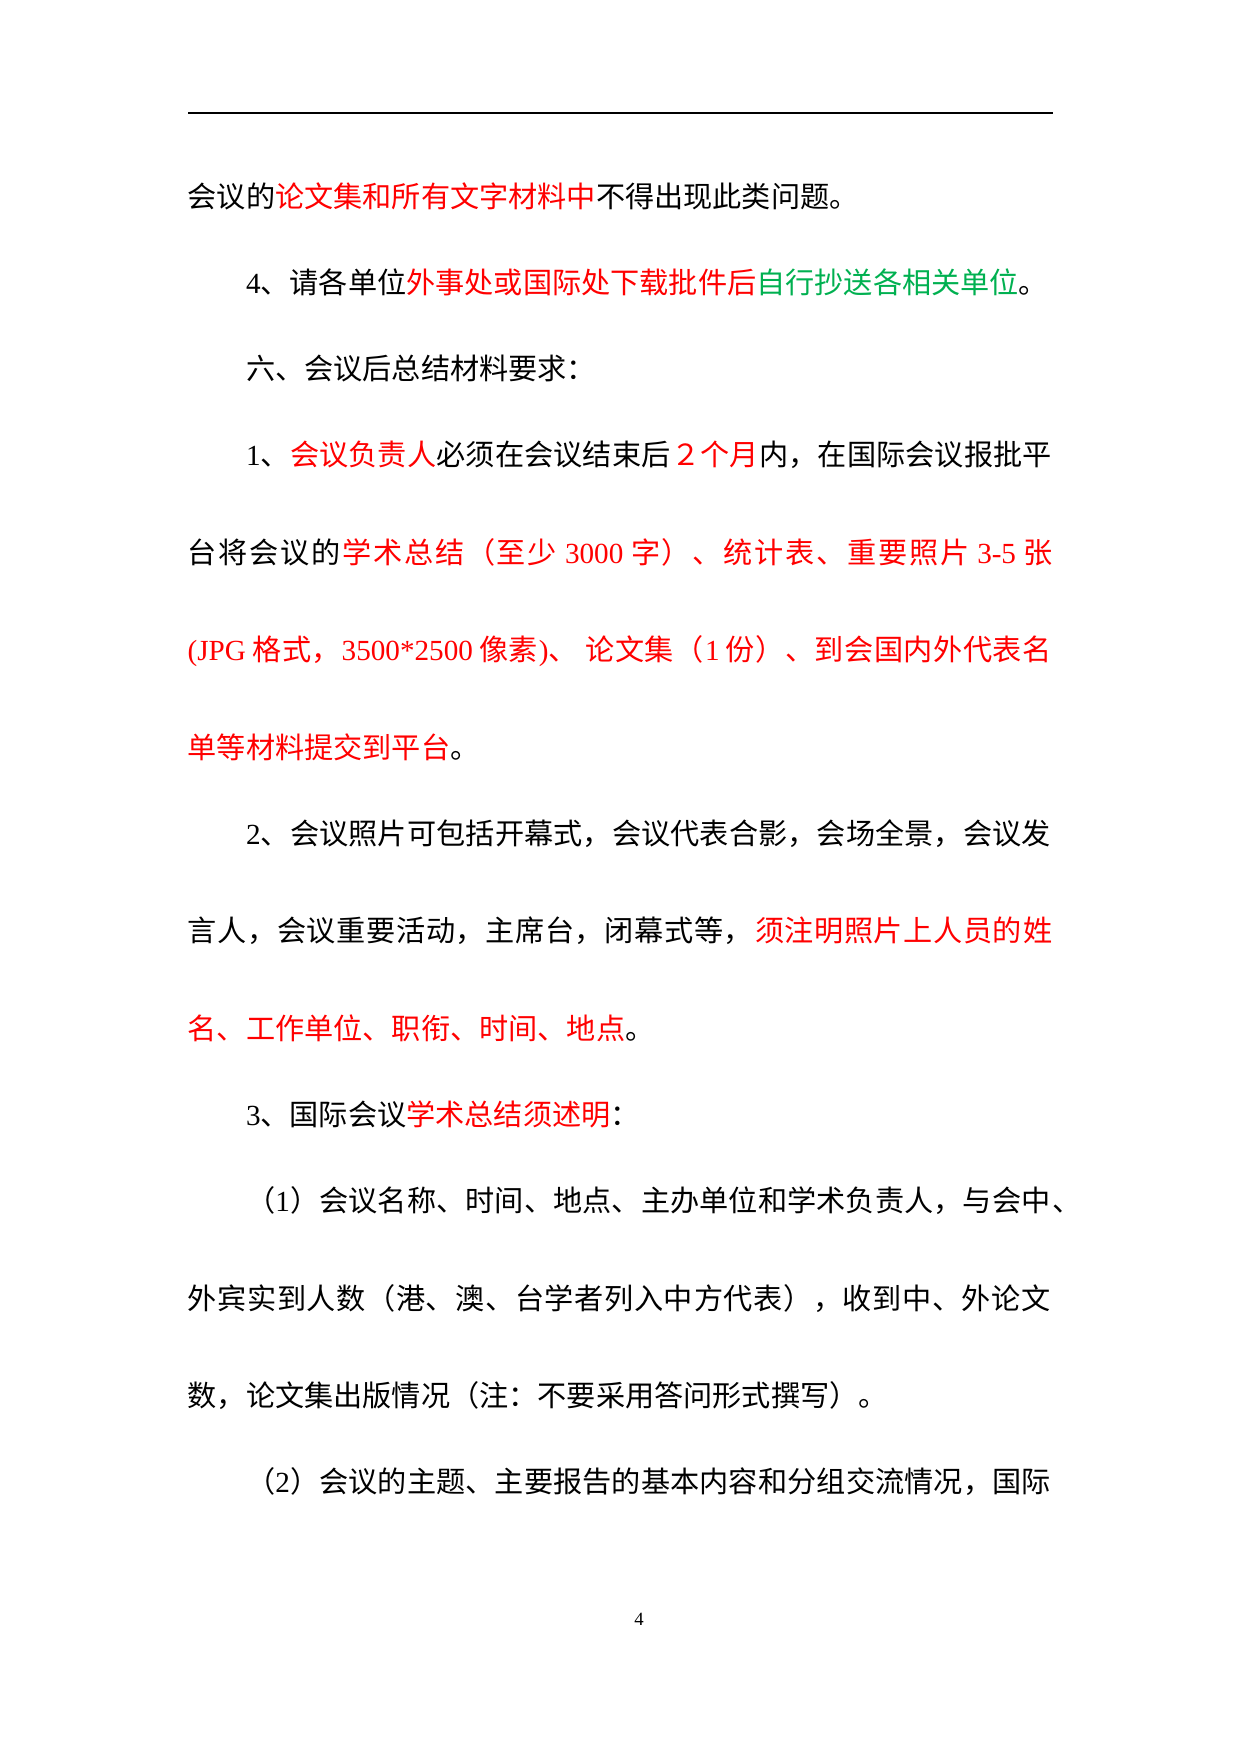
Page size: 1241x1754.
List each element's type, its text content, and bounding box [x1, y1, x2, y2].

text （1）会议名称、时间、地点、主办单位和学术负责人，与会中、外宾实到人数（港、澳、台学者列入中方代表），收到中、外论文数，论文集出版情况（注：不要采用答问形式撰写）。 [187, 1166, 1053, 1426]
text 1、会议负责人必须在会议结束后２个月内，在国际会议报批平台将会议的学术总结（至少3000字）、统计表、重要照片3-5张(JPG格式，3500*2500像素)、 论文集（1份）、到会国内外代表名单等材料提交到平台。 [187, 420, 1053, 778]
text 3、国际会议学术总结须述明： [187, 1080, 1053, 1145]
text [187, 162, 1053, 227]
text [187, 1447, 1053, 1512]
text 六、会议后总结材料要求： [187, 334, 1053, 399]
text 4、请各单位外事处或国际处下载批件后自行抄送各相关单位。 [187, 248, 1053, 313]
text 2、会议照片可包括开幕式，会议代表合影，会场全景，会议发言人，会议重要活动，主席台，闭幕式等，须注明照片上人员的姓名、工作单位、职衔、时间、地点。 [187, 799, 1053, 1059]
